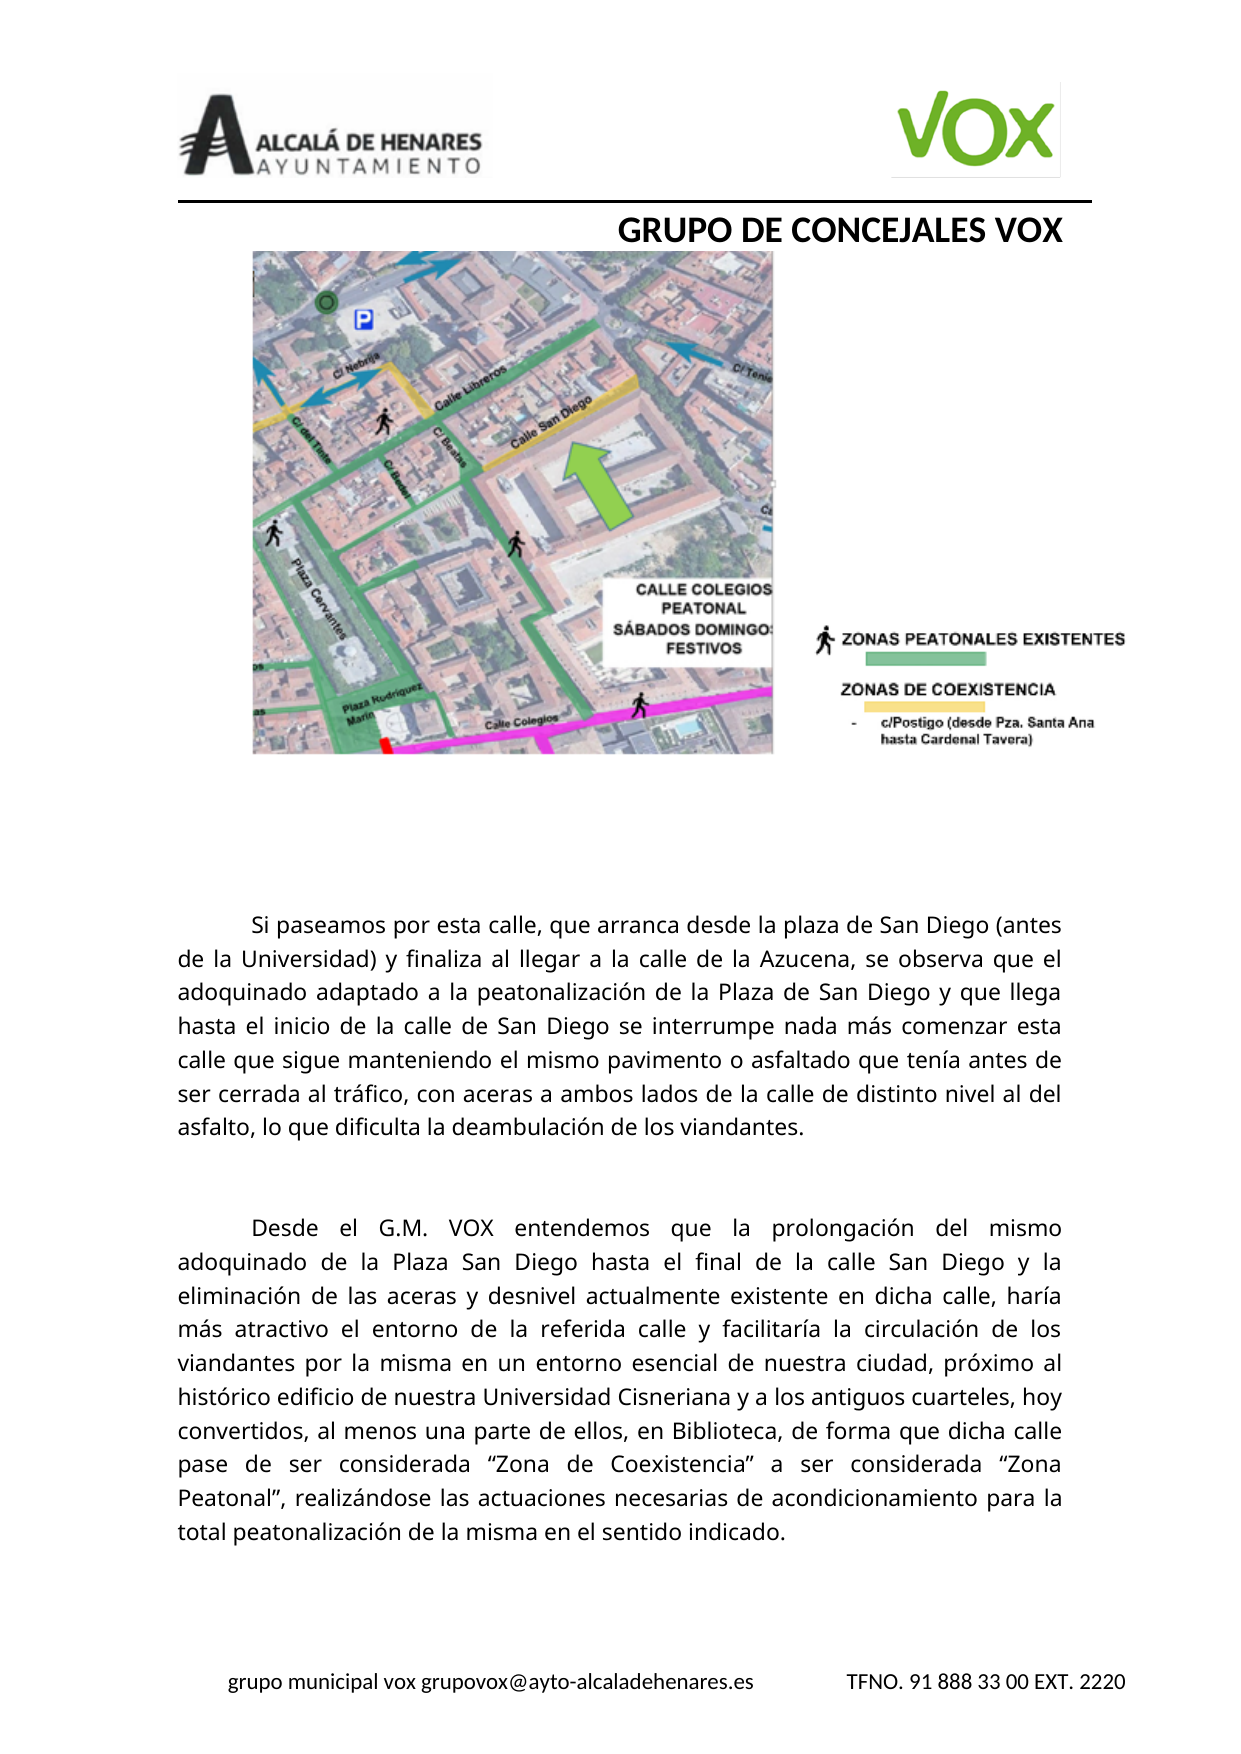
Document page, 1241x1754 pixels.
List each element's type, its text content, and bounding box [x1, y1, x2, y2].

picture [251, 251, 1137, 759]
text Si paseamos por esta calle, que arranca desde la plaza de San Diego (antes de la Universidad) y finaliza al llegar a la calle de la Azucena, se observa que el adoquinado adaptado a la peatonalización de la Plaza de San Diego y que llega hasta el inicio de la calle de San Diego se interrumpe nada más comenzar esta calle que sigue manteniendo el mismo pavimento o asfaltado que tenía antes de ser cerrada al tráfico, con aceras a ambos lados de la calle de distinto nivel al del asfalto, lo que dificulta la deambulación de los viandantes. [177, 909, 1063, 1143]
text Desde el G.M. VOX entendemos que la prolongación del mismo adoquinado de la Plaza San Diego hasta el final de la calle San Diego y la eliminación de las aceras y desnivel actualmente existente en dicha calle, haría más atractivo el entorno de la referida calle y facilitaría la circulación de los viandantes por la misma en un entorno esencial de nuestra ciudad, próximo al histórico edificio de nuestra Universidad Cisneriana y a los antiguos cuarteles, hoy convertidos, al menos una parte de ellos, en Biblioteca, de forma que dicha calle pase de ser considerada “Zona de Coexistencia” a ser considerada “Zona Peatonal”, realizándose las actuaciones necesarias de acondicionamiento para la total peatonalización de la misma en el sentido indicado. [177, 1212, 1063, 1547]
picture [891, 82, 1061, 178]
picture [177, 73, 493, 178]
